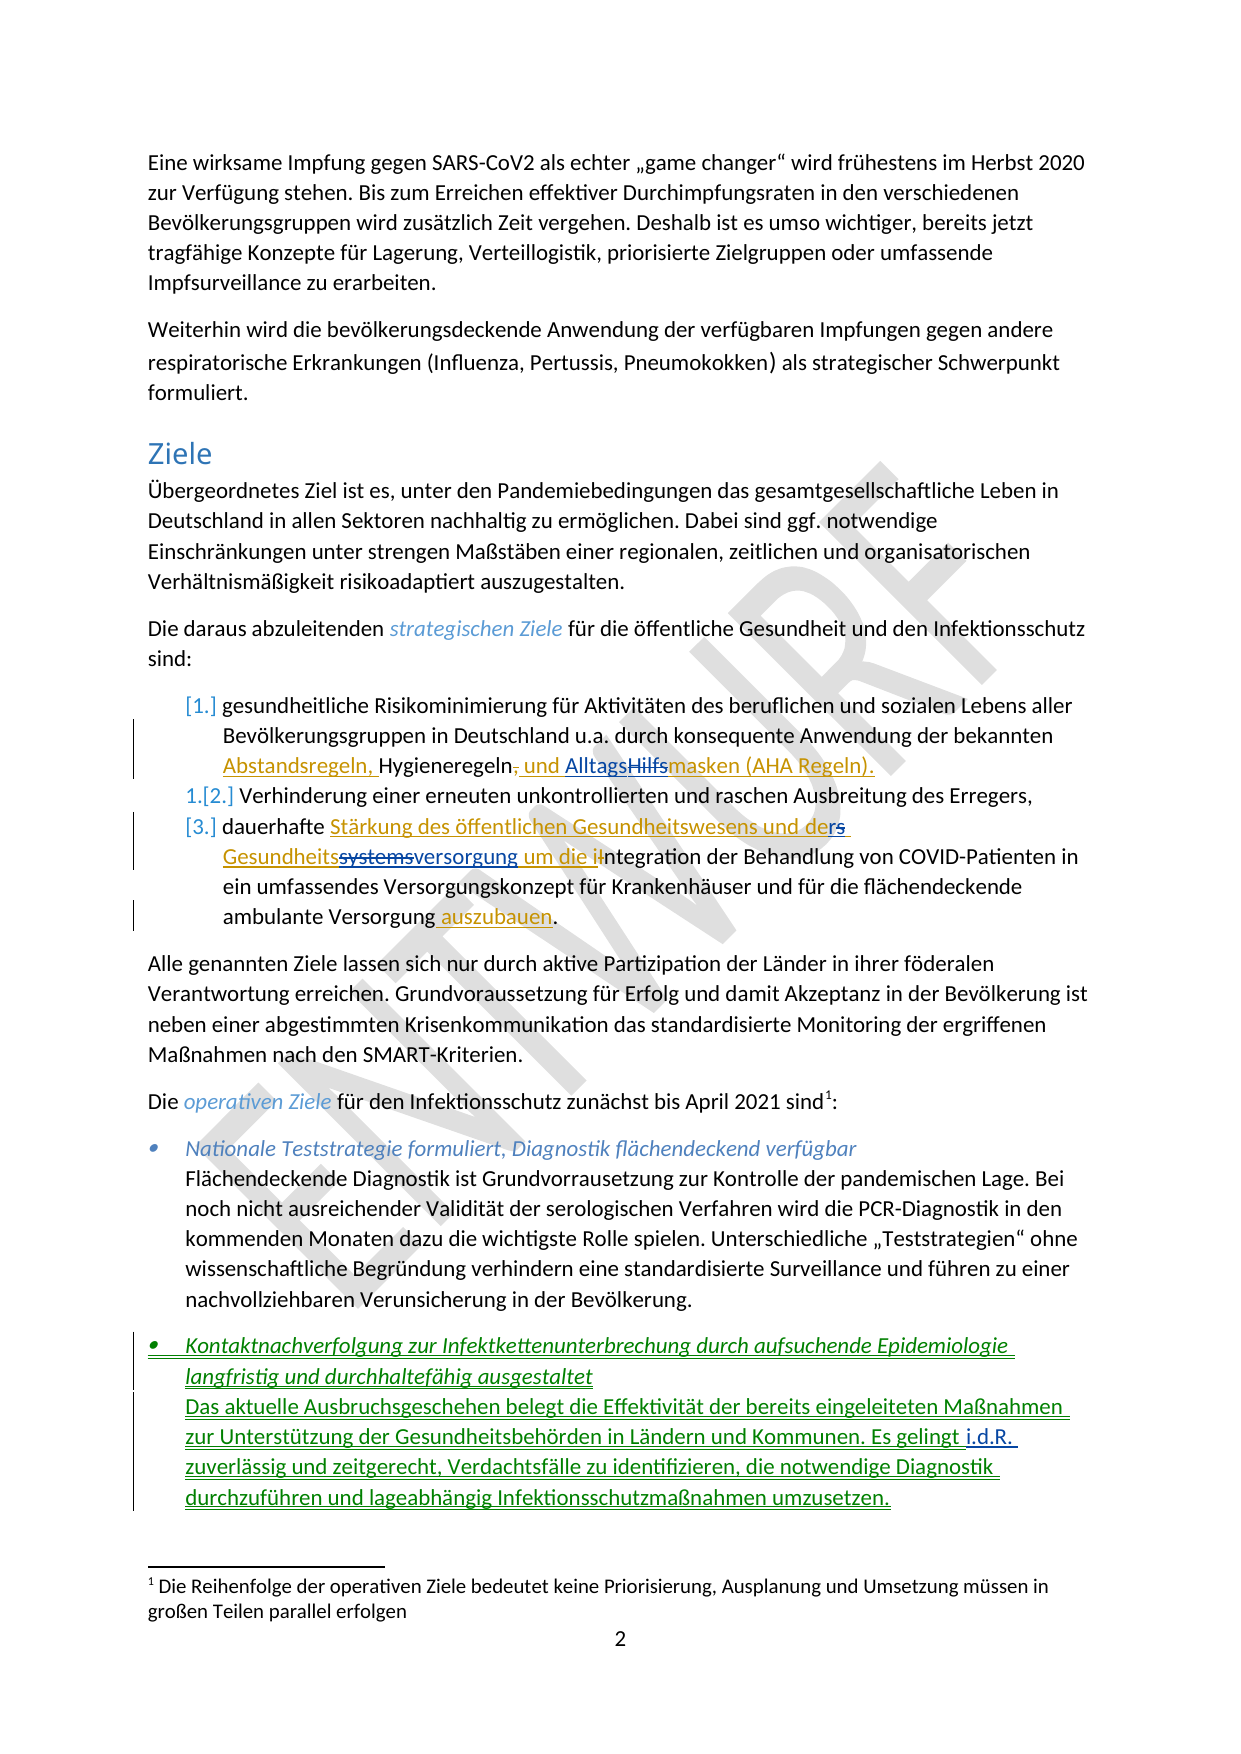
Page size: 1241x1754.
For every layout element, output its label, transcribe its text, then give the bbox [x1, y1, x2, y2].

text Die daraus abzuleitenden strategischen Ziele für die öffentliche Gesundheit und den Infektionsschutz sind: [148, 614, 1093, 672]
text Flächendeckende Diagnostik ist Grundvorrausetzung zur Kontrolle der pandemischen Lage. Bei noch nicht ausreichender Validität der serologischen Verfahren wird die PCR-Diagnostik in den kommenden Monaten dazu die wichtigste Rolle spielen. Unterschiedliche „Teststrategien“ ohne wissenschaftliche Begründung verhindern eine standardisierte Surveillance und führen zu einer nachvollziehbaren Verunsicherung in der Bevölkerung. [185, 1164, 1093, 1313]
text Eine wirksame Impfung gegen SARS-CoV2 als echter „game changer“ wird frühestens im Herbst 2020 zur Verfügung stehen. Bis zum Erreichen effektiver Durchimpfungsraten in den verschiedenen Bevölkerungsgruppen wird zusätzlich Zeit vergehen. Deshalb ist es umso wichtiger, bereits jetzt tragfähige Konzepte für Lagerung, Verteillogistik, priorisierte Zielgruppen oder umfassende Impfsurveillance zu erarbeiten. [148, 148, 1093, 296]
list Verhinderung einer erneuten unkontrollierten und raschen Ausbreitung des Erregers, [185, 782, 1093, 810]
text Weiterhin wird die bevölkerungsdeckende Anwendung der verfügbaren Impfungen gegen andere respiratorische Erkrankungen (Influenza, Pertussis, Pneumokokken) als strategischer Schwerpunkt formuliert. [148, 315, 1093, 406]
list gesundheitliche Risikominimierung für Aktivitäten des beruflichen und sozialen Lebens aller Bevölkerungsgruppen in Deutschland u.a. durch konsequente Anwendung der bekannten Hygieneregeln [185, 691, 1093, 779]
text Die operativen Ziele für den Infektionsschutz zunächst bis April 2021 sind: [148, 1087, 1093, 1115]
text Alle genannten Ziele lassen sich nur durch aktive Partizipation der Länder in ihrer föderalen Verantwortung erreichen. Grundvoraussetzung für Erfolg und damit Akzeptanz in der Bevölkerung ist neben einer abgestimmten Krisenkommunikation das standardisierte Monitoring der ergriffenen Maßnahmen nach den SMART-Kriterien. [148, 949, 1093, 1068]
list Nationale Teststrategie formuliert, Diagnostik flächendeckend verfügbar [148, 1134, 1093, 1162]
text Übergeordnetes Ziel ist es, unter den Pandemiebedingungen das gesamtgesellschaftliche Leben in Deutschland in allen Sektoren nachhaltig zu ermöglichen. Dabei sind ggf. notwendige Einschränkungen unter strengen Maßstäben einer regionalen, zeitlichen und organisatorischen Verhältnismäßigkeit risikoadaptiert auszugestalten. [148, 476, 1093, 595]
text Ziele [148, 434, 1093, 473]
list dauerhafte ntegration der Behandlung von COVID-Patienten in ein umfassendes Versorgungskonzept für Krankenhäuser und für die flächendeckende ambulante Versorgung. [185, 812, 1093, 931]
